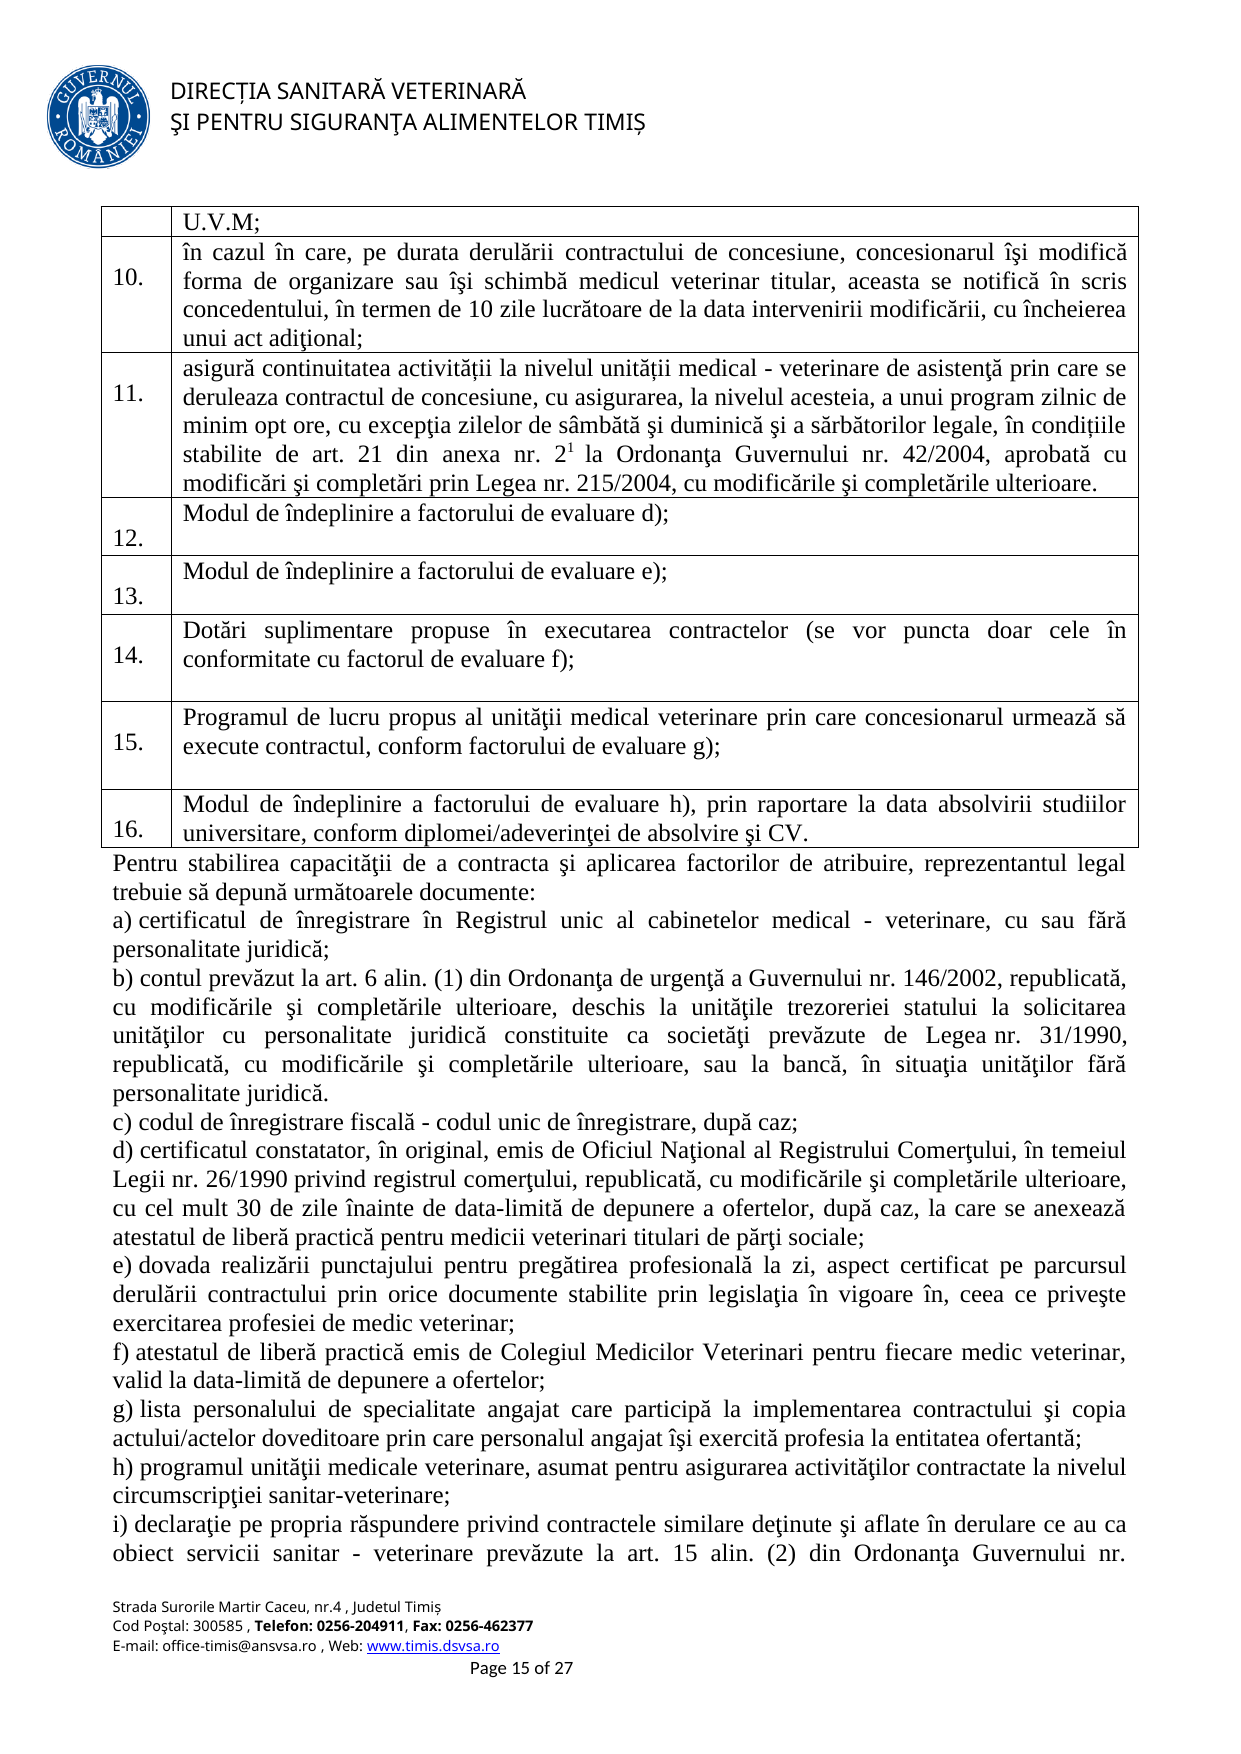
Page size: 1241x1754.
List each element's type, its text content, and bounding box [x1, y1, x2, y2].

table_cell asigură continuitatea activității la nivelul unității medical - veterinare de asistenţă prin care se deruleaza contractul de concesiune, cu asigurarea, la nivelul acesteia, a unui program zilnic de minim opt ore, cu excepţia zilelor de sâmbătă şi duminică şi a sărbătorilor legale, în condițiile stabilite de art. 21 din anexa nr. 21 la Ordonanţa Guvernului nr. 42/2004, aprobată cu modificări şi completări prin Legea nr. 215/2004, cu modificările şi completările ulterioare. [172, 353, 1138, 497]
table_cell 9. [102, 207, 171, 236]
text h) programul unităţii medicale veterinare, asumat pentru asigurarea activităţilor contractate la nivelul circumscripţiei sanitar-veterinare; [112, 1452, 1128, 1509]
text d) certificatul constatator, în original, emis de Oficiul Naţional al Registrului Comerţului, în temeiul Legii nr. 26/1990 privind registrul comerţului, republicată, cu modificările şi completările ulterioare, cu cel mult 30 de zile înainte de data-limită de depunere a ofertelor, după caz, la care se anexează atestatul de liberă practică pentru medicii veterinari titulari de părţi sociale; [112, 1136, 1128, 1251]
table_cell Programul de lucru propus al unităţii medical veterinare prin care concesionarul urmează să execute contractul, conform factorului de evaluare g); [172, 702, 1138, 788]
table_cell 10. [102, 237, 171, 352]
table_cell Modul de îndeplinire a factorului de evaluare h), prin raportare la data absolvirii studiilor universitare, conform diplomei/adeverinţei de absolvire şi CV. [172, 790, 1138, 847]
table_cell Dotări suplimentare propuse în executarea contractelor (se vor puncta doar cele în conformitate cu factorul de evaluare f); [172, 615, 1138, 701]
table_cell 14. [102, 615, 171, 701]
picture [45, 64, 150, 169]
text c) codul de înregistrare fiscală - codul unic de înregistrare, după caz; [112, 1107, 1128, 1136]
text a) certificatul de înregistrare în Registrul unic al cabinetelor medical - veterinare, cu sau fără personalitate juridică; [112, 906, 1128, 963]
table_cell 15. [102, 702, 171, 788]
table_cell în cazul în care, pe durata derulării contractului de concesiune, concesionarul îşi modifică forma de organizare sau îşi schimbă medicul veterinar titular, aceasta se notifică în scris concedentului, în termen de 10 zile lucrătoare de la data intervenirii modificării, cu încheierea unui act adiţional; [172, 237, 1138, 352]
text g) lista personalului de specialitate angajat care participă la implementarea contractului şi copia actului/actelor doveditoare prin care personalul angajat îşi exercită profesia la entitatea ofertantă; [112, 1394, 1128, 1452]
text f) atestatul de liberă practică emis de Colegiul Medicilor Veterinari pentru fiecare medic veterinar, valid la data-limită de depunere a ofertelor; [112, 1337, 1128, 1394]
text b) contul prevăzut la art. 6 alin. (1) din Ordonanţa de urgenţă a Guvernului nr. 146/2002, republicată, cu modificările şi completările ulterioare, deschis la unităţile trezoreriei statului la solicitarea unităţilor cu personalitate juridică constituite ca societăţi prevăzute de Legea nr. 31/1990, republicată, cu modificările şi completările ulterioare, sau la bancă, în situaţia unităţilor fără personalitate juridică. [112, 963, 1128, 1107]
table_cell 12. [102, 498, 171, 555]
table_cell Modul de îndeplinire a factorului de evaluare d); [172, 498, 1138, 555]
table_cell 16. [102, 790, 171, 847]
table_cell 13. [102, 556, 171, 614]
text e) dovada realizării punctajului pentru pregătirea profesională la zi, aspect certificat pe parcursul derulării contractului prin orice documente stabilite prin legislaţia în vigoare în, ceea ce priveşte exercitarea profesiei de medic veterinar; [112, 1251, 1128, 1337]
table_cell 11. [102, 353, 171, 497]
text Pentru stabilirea capacităţii de a contracta şi aplicarea factorilor de atribuire, reprezentantul legal trebuie să depună următoarele documente: [112, 848, 1128, 906]
table_cell Modul de îndeplinire a factorului de evaluare e); [172, 556, 1138, 614]
